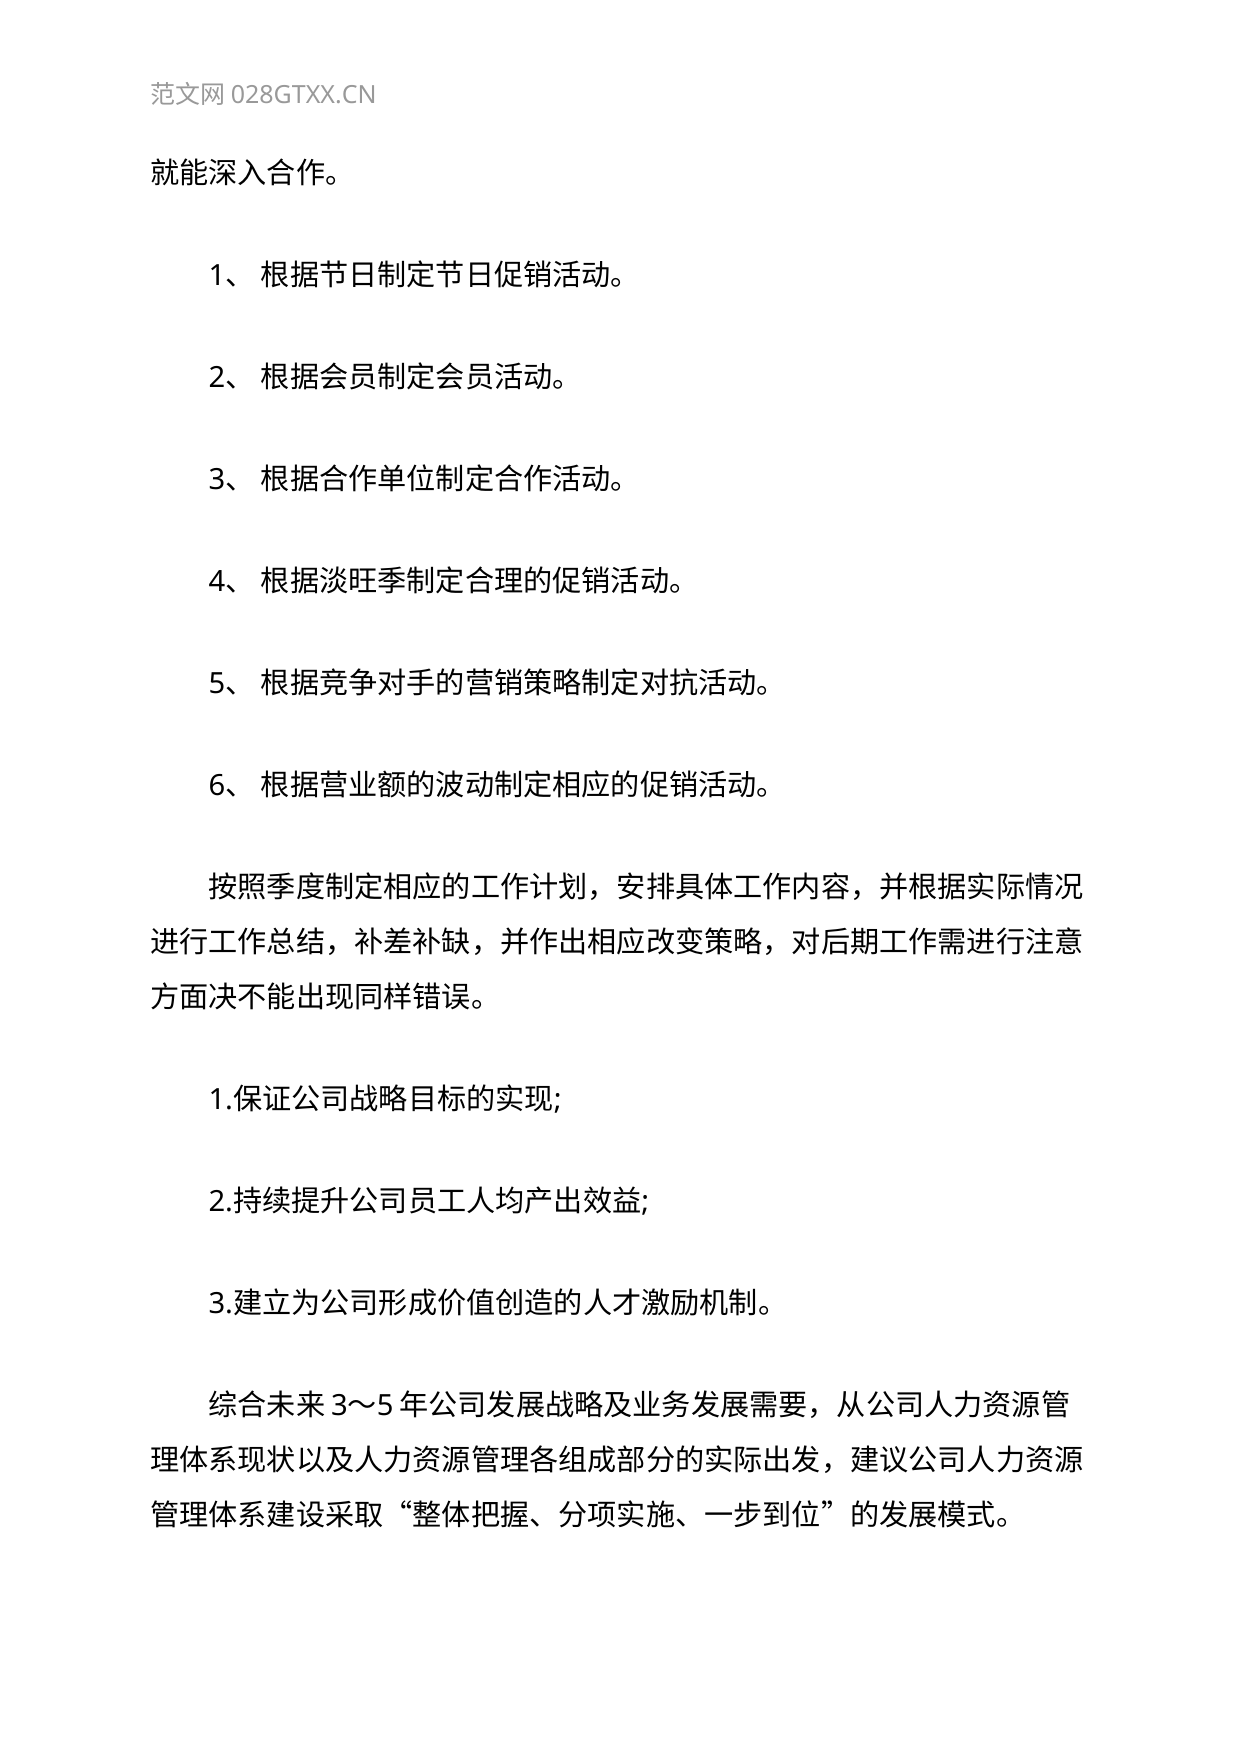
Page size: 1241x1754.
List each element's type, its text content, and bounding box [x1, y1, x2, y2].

text 1、 根据节日制定节日促销活动。 [150, 252, 1090, 294]
text 综合未来3～5年公司发展战略及业务发展需要，从公司人力资源管理体系现状以及人力资源管理各组成部分的实际出发，建议公司人力资源管理体系建设采取“整体把握、分项实施、一步到位”的发展模式。 [150, 1381, 1090, 1533]
text 2.持续提升公司员工人均产出效益; [150, 1177, 1090, 1219]
text 按照季度制定相应的工作计划，安排具体工作内容，并根据实际情况进行工作总结，补差补缺，并作出相应改变策略，对后期工作需进行注意方面决不能出现同样错误。 [150, 864, 1090, 1016]
text 4、 根据淡旺季制定合理的促销活动。 [150, 558, 1090, 600]
text 5、 根据竞争对手的营销策略制定对抗活动。 [150, 660, 1090, 702]
text 2、 根据会员制定会员活动。 [150, 354, 1090, 396]
text 3、 根据合作单位制定合作活动。 [150, 456, 1090, 498]
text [150, 150, 1090, 192]
text 1.保证公司战略目标的实现; [150, 1075, 1090, 1118]
text 3.建立为公司形成价值创造的人才激励机制。 [150, 1279, 1090, 1322]
text 6、 根据营业额的波动制定相应的促销活动。 [150, 762, 1090, 804]
